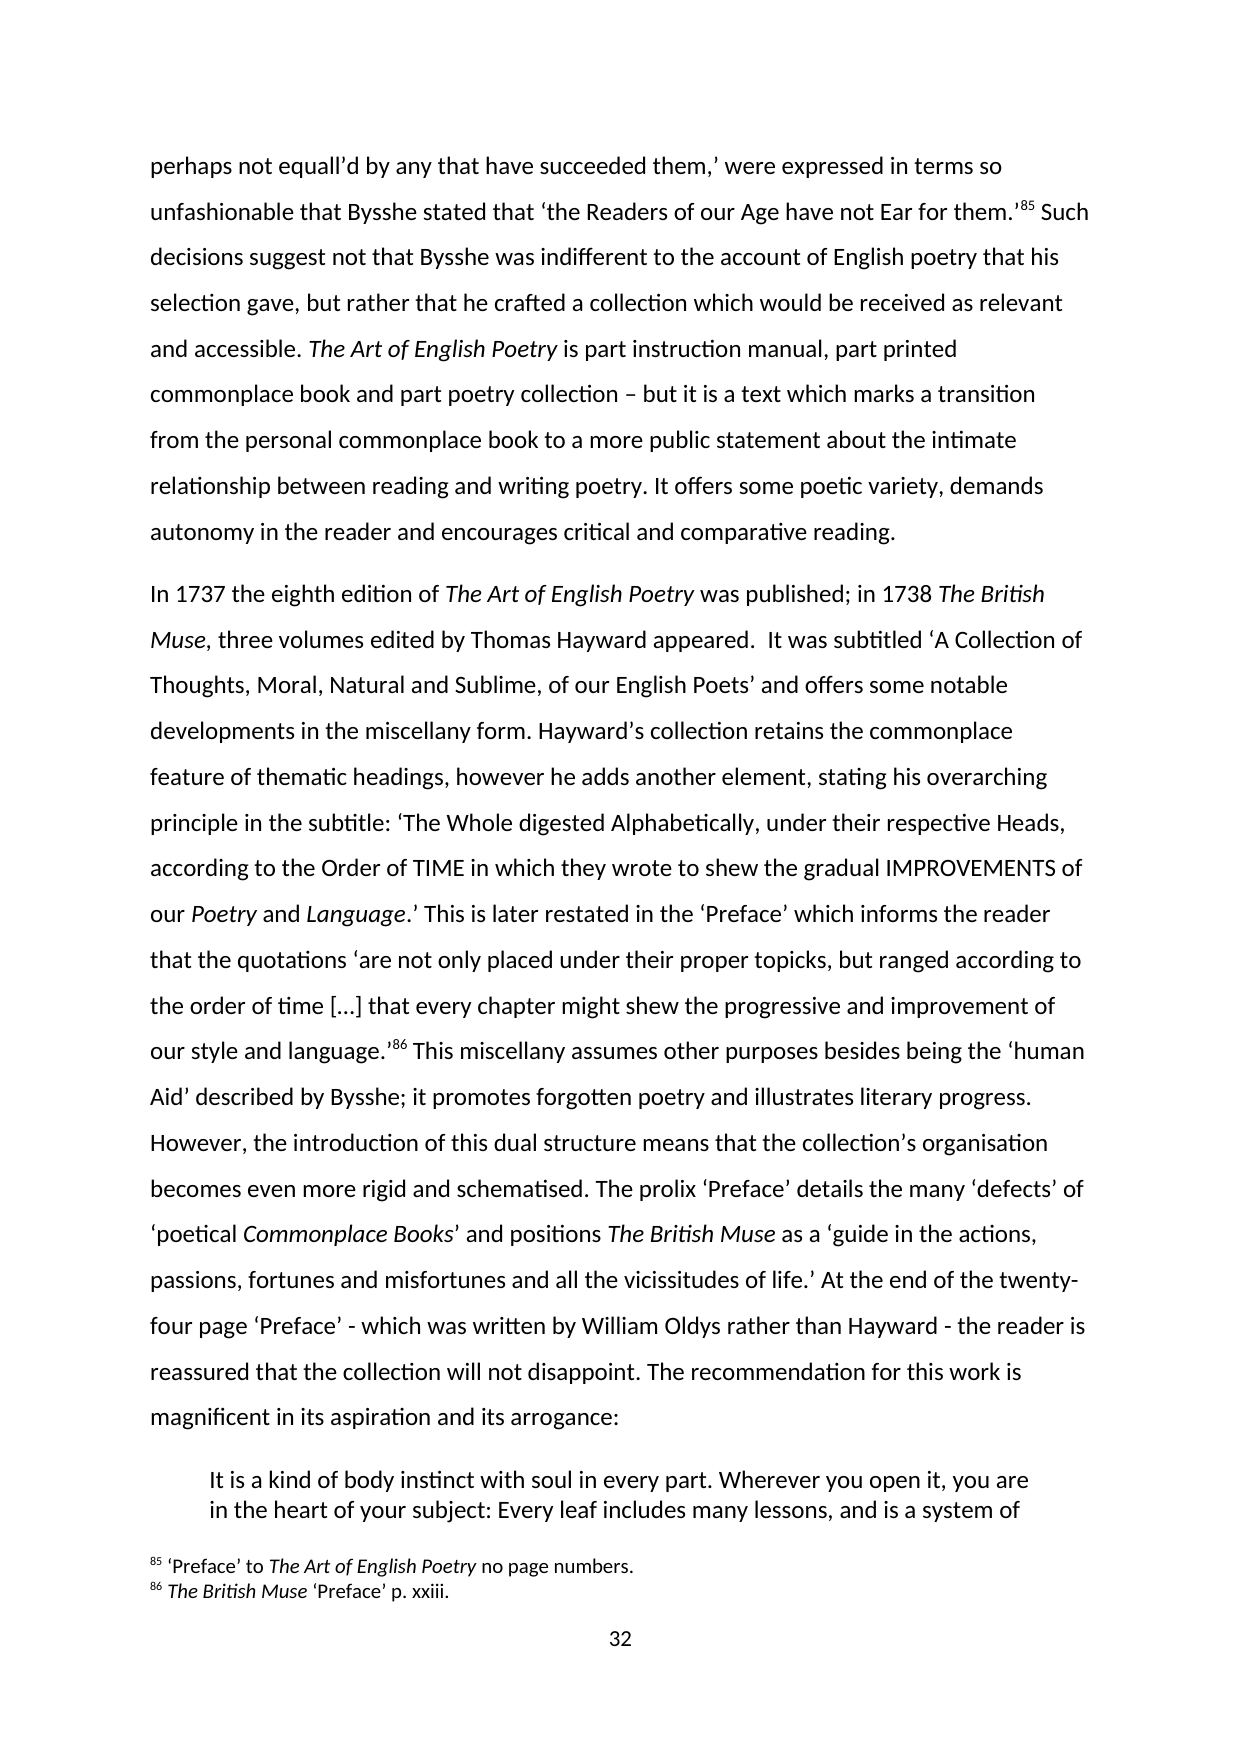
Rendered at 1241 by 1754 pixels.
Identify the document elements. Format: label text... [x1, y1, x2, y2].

text In 1737 the eighth edition of The Art of English Poetry was published; in 1738 The British Muse, three volumes edited by Thomas Hayward appeared. It was subtitled ‘A Collection of Thoughts, Moral, Natural and Sublime, of our English Poets’ and offers some notable developments in the miscellany form. Hayward’s collection retains the commonplace feature of thematic headings, however he adds another element, stating his overarching principle in the subtitle: ‘The Whole digested Alphabetically, under their respective Heads, according to the Order of TIME in which they wrote to shew the gradual IMPROVEMENTS of our Poetry and Language.’ This is later restated in the ‘Preface’ which informs the reader that the quotations ‘are not only placed under their proper topicks, but ranged according to the order of time […] that every chapter might shew the progressive and improvement of our style and language.’ This miscellany assumes other purposes besides being the ‘human Aid’ described by Bysshe; it promotes forgotten poetry and illustrates literary progress. However, the introduction of this dual structure means that the collection’s organisation becomes even more rigid and schematised. The prolix ‘Preface’ details the many ‘defects’ of ‘poetical Commonplace Books’ and positions The British Muse as a ‘guide in the actions, passions, fortunes and misfortunes and all the vicissitudes of life.’ At the end of the twenty-four page ‘Preface’ - which was written by William Oldys rather than Hayward - the reader is reassured that the collection will not disappoint. The recommendation for this work is magnificent in its aspiration and its arrogance: [150, 578, 1090, 1432]
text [150, 150, 1090, 546]
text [209, 1464, 1031, 1525]
